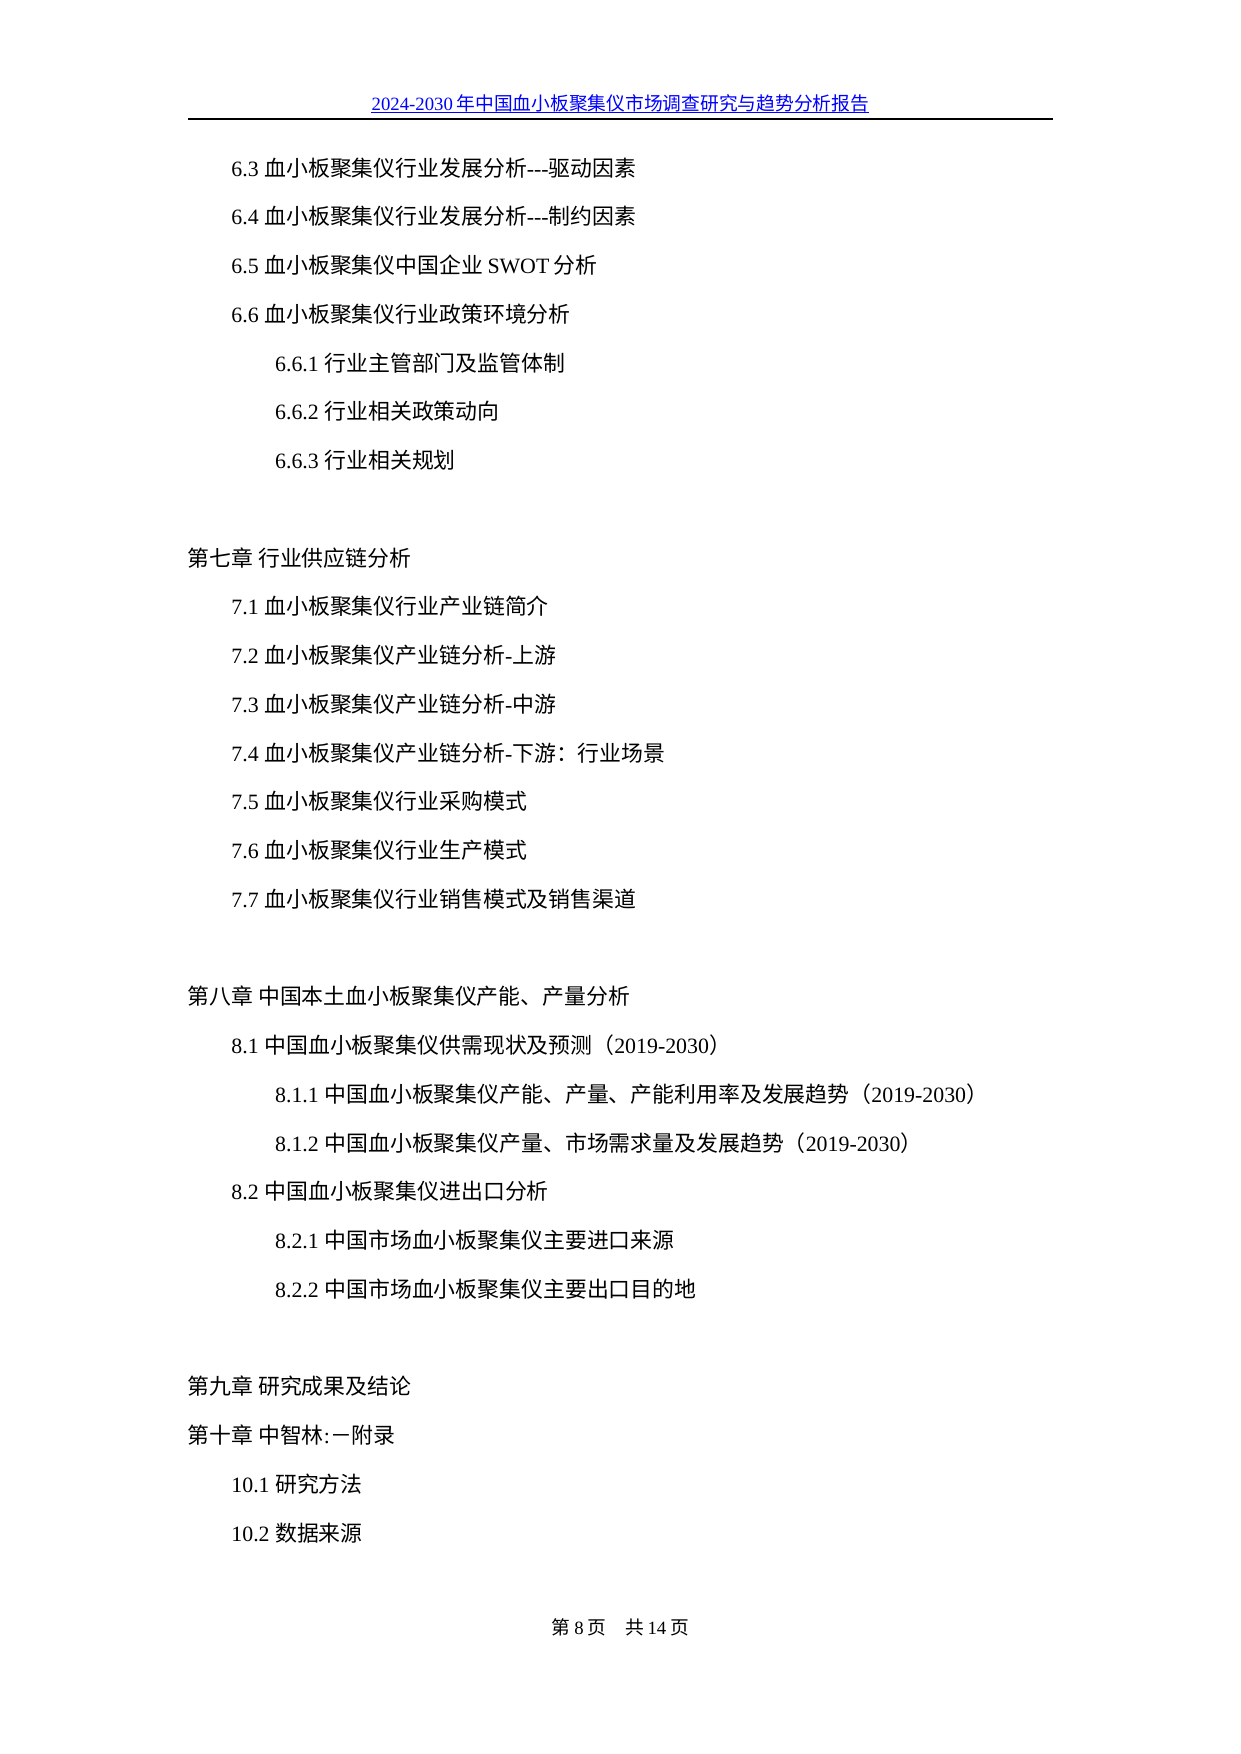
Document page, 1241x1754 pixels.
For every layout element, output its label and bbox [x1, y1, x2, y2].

text [187, 150, 1053, 1548]
